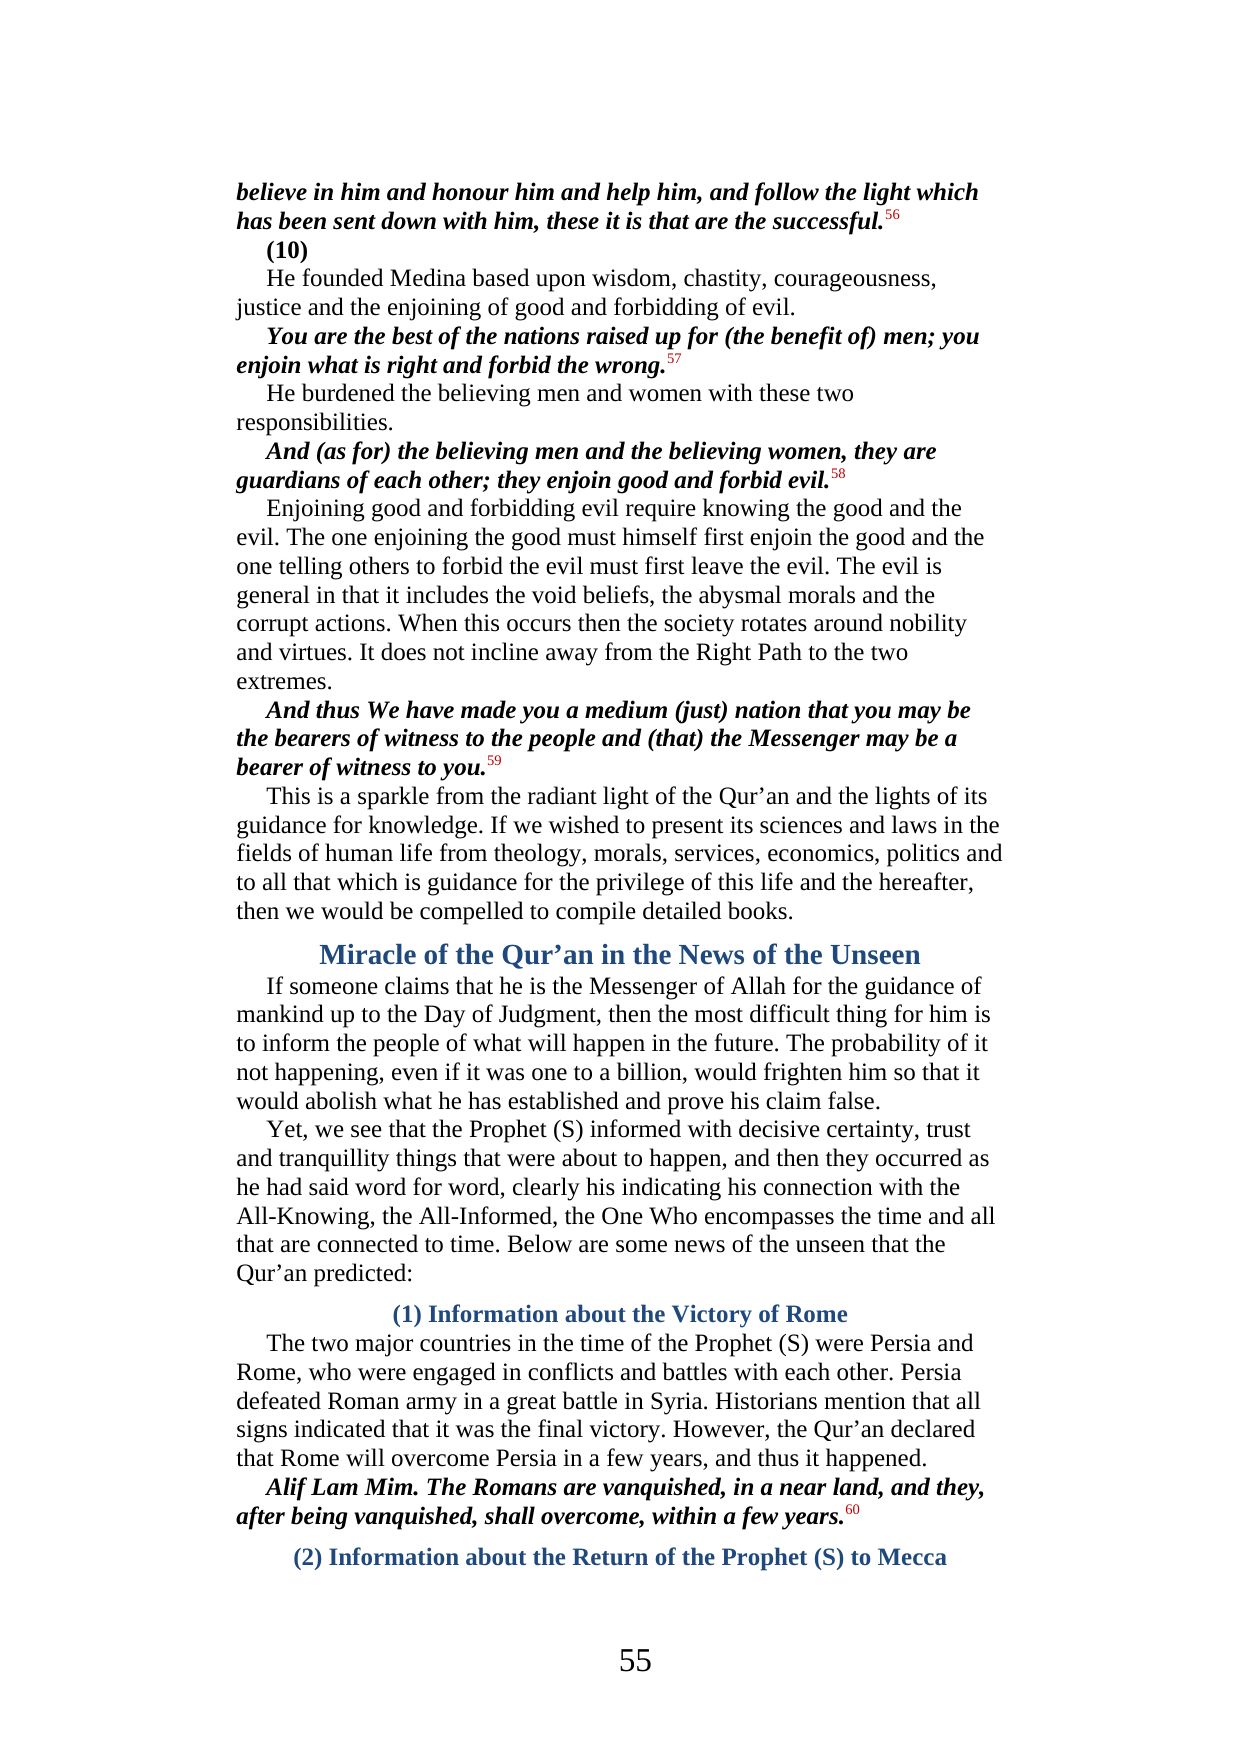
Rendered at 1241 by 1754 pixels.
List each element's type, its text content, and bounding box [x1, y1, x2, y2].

text This is a sparkle from the radiant light of the Qur’an and the lights of its guidance for knowledge. If we wished to present its sciences and laws in the fields of human life from theology, morals, services, economics, politics and to all that which is guidance for the privilege of this life and the hereafter, then we would be compelled to compile detailed books. [236, 781, 1004, 925]
subtitle (1) Information about the Victory of Rome [236, 1299, 1004, 1328]
text The two major countries in the time of the Prophet (S) were Persia and Rome, who were engaged in conflicts and battles with each other. Persia defeated Roman army in a great battle in Syria. Historians mention that all signs indicated that it was the final victory. However, the Qur’an declared that Rome will overcome Persia in a few years, and thus it happened. [236, 1328, 1004, 1472]
text believe in him and honour him and help him, and follow the light which has been sent down with him, these it is that are the successful.56 [236, 177, 1004, 235]
text He founded Medina based upon wisdom, chastity, courageousness, justice and the enjoining of good and forbidding of evil. [236, 263, 1004, 321]
text (10) [236, 235, 1004, 263]
subtitle (2) Information about the Return of the Prophet (S) to Mecca [236, 1542, 1004, 1571]
text He burdened the believing men and women with these two responsibilities. [236, 378, 1004, 436]
text You are the best of the nations raised up for (the benefit of) men; you enjoin what is right and forbid the wrong.57 [236, 321, 1004, 378]
text And (as for) the believing men and the believing women, they are guardians of each other; they enjoin good and forbid evil.58 [236, 436, 1004, 493]
text And thus We have made you a medium (just) nation that you may be the bearers of witness to the people and (that) the Messenger may be a bearer of witness to you.59 [236, 695, 1004, 781]
text Alif Lam Mim. The Romans are vanquished, in a near land, and they, after being vanquished, shall overcome, within a few years.60 [236, 1472, 1004, 1529]
text If someone claims that he is the Messenger of Allah for the guidance of mankind up to the Day of Judgment, then the most difficult thing for him is to inform the people of what will happen in the future. The probability of it not happening, even if it was one to a billion, would frighten him so that it would abolish what he has established and prove his claim false. [236, 971, 1004, 1114]
subtitle Miracle of the Qur’an in the News of the Unseen [236, 937, 1004, 971]
text Enjoining good and forbidding evil require knowing the good and the evil. The one enjoining the good must himself first enjoin the good and the one telling others to forbid the evil must first leave the evil. The evil is general in that it includes the void beliefs, the abysmal morals and the corrupt actions. When this occurs then the society rotates around nobility and virtues. It does not incline away from the Right Path to the two extremes. [236, 493, 1004, 695]
text Yet, we see that the Prophet (S) informed with decisive certainty, trust and tranquillity things that were about to happen, and then they occurred as he had said word for word, clearly his indicating his connection with the All-Knowing, the All-Informed, the One Who encompasses the time and all that are connected to time. Below are some news of the unseen that the Qur’an predicted: [236, 1114, 1004, 1287]
